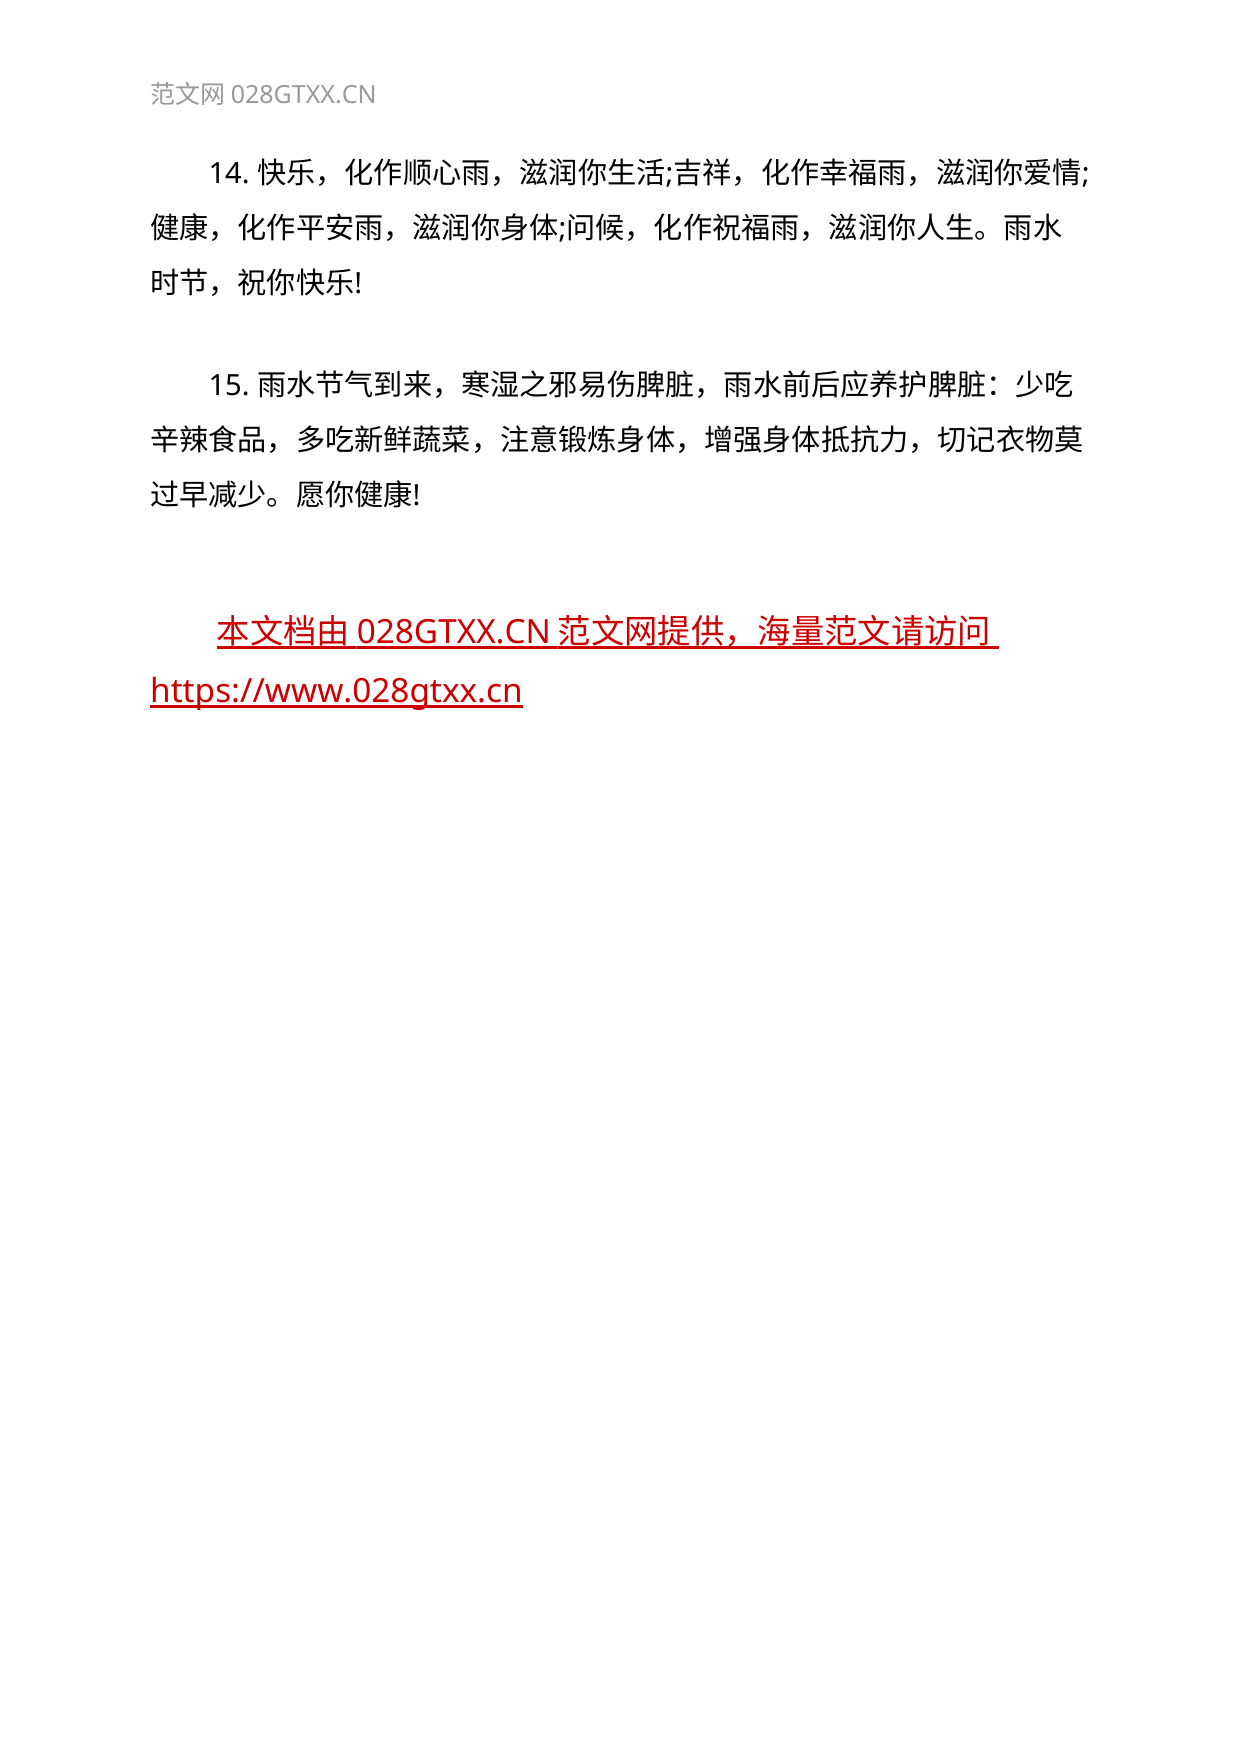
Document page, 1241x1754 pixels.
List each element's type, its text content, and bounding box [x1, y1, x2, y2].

text 14. 快乐，化作顺心雨，滋润你生活;吉祥，化作幸福雨，滋润你爱情;健康，化作平安雨，滋润你身体;问候，化作祝福雨，滋润你人生。雨水时节，祝你快乐! [150, 150, 1090, 302]
text 15. 雨水节气到来，寒湿之邪易伤脾脏，雨水前后应养护脾脏：少吃辛辣食品，多吃新鲜蔬菜，注意锻炼身体，增强身体抵抗力，切记衣物莫过早减少。愿你健康! [150, 362, 1090, 514]
text 本文档由028GTXX.CN范文网提供，海量范文请访问 https://www.028gtxx.cn [150, 605, 1090, 712]
